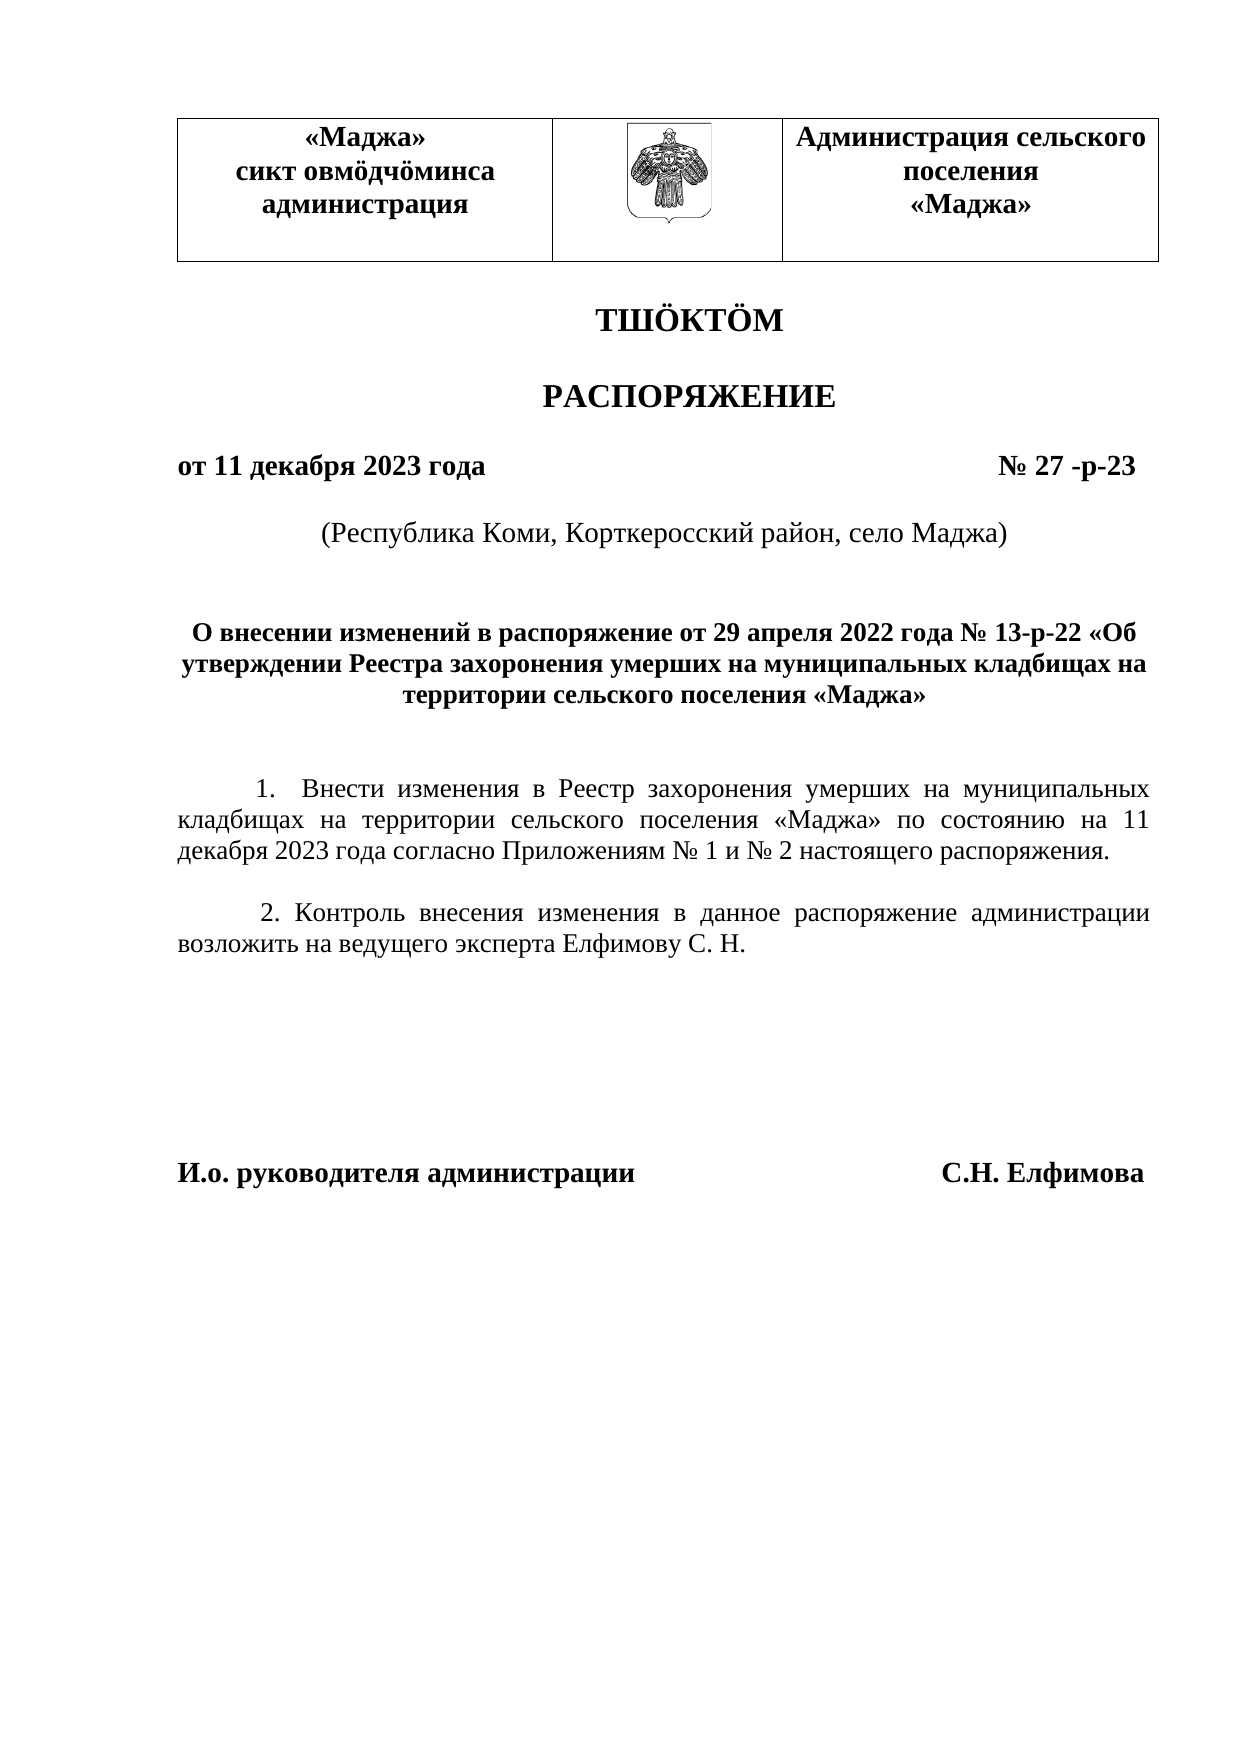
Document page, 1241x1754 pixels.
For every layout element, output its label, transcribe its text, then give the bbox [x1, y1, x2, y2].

table_header «Маджа» сикт овмöдчöминса администрация [178, 119, 552, 261]
table_header [553, 119, 782, 261]
table_header Администрация сельского поселения «Маджа» [783, 119, 1158, 261]
text 2. Контроль внесения изменения в данное распоряжение администрации возложить на ведущего эксперта Елфимову С. Н. [177, 896, 1152, 959]
text О внесении изменений в распоряжение от 29 апреля 2022 года № 13-р-22 «Об утверждении Реестра захоронения умерших на муниципальных кладбищах на территории сельского поселения «Маджа» [177, 616, 1152, 709]
text И.о. руководителя администрации С.Н. Елфимова [177, 1155, 1152, 1189]
text РАСПОРЯЖЕНИЕ [177, 377, 1152, 415]
picture [623, 119, 712, 227]
text 1. Внести изменения в Реестр захоронения умерших на муниципальных кладбищах на территории сельского поселения «Маджа» по состоянию на 11 декабря 2023 года согласно Приложениям № 1 и № 2 настоящего распоряжения. [177, 772, 1152, 865]
text (Республика Коми, Корткеросский район, село Маджа) [177, 516, 1152, 549]
text ТШÖКТÖМ [177, 300, 1152, 338]
text от 11 декабря 2023 года № 27 -р-23 [177, 448, 1152, 482]
